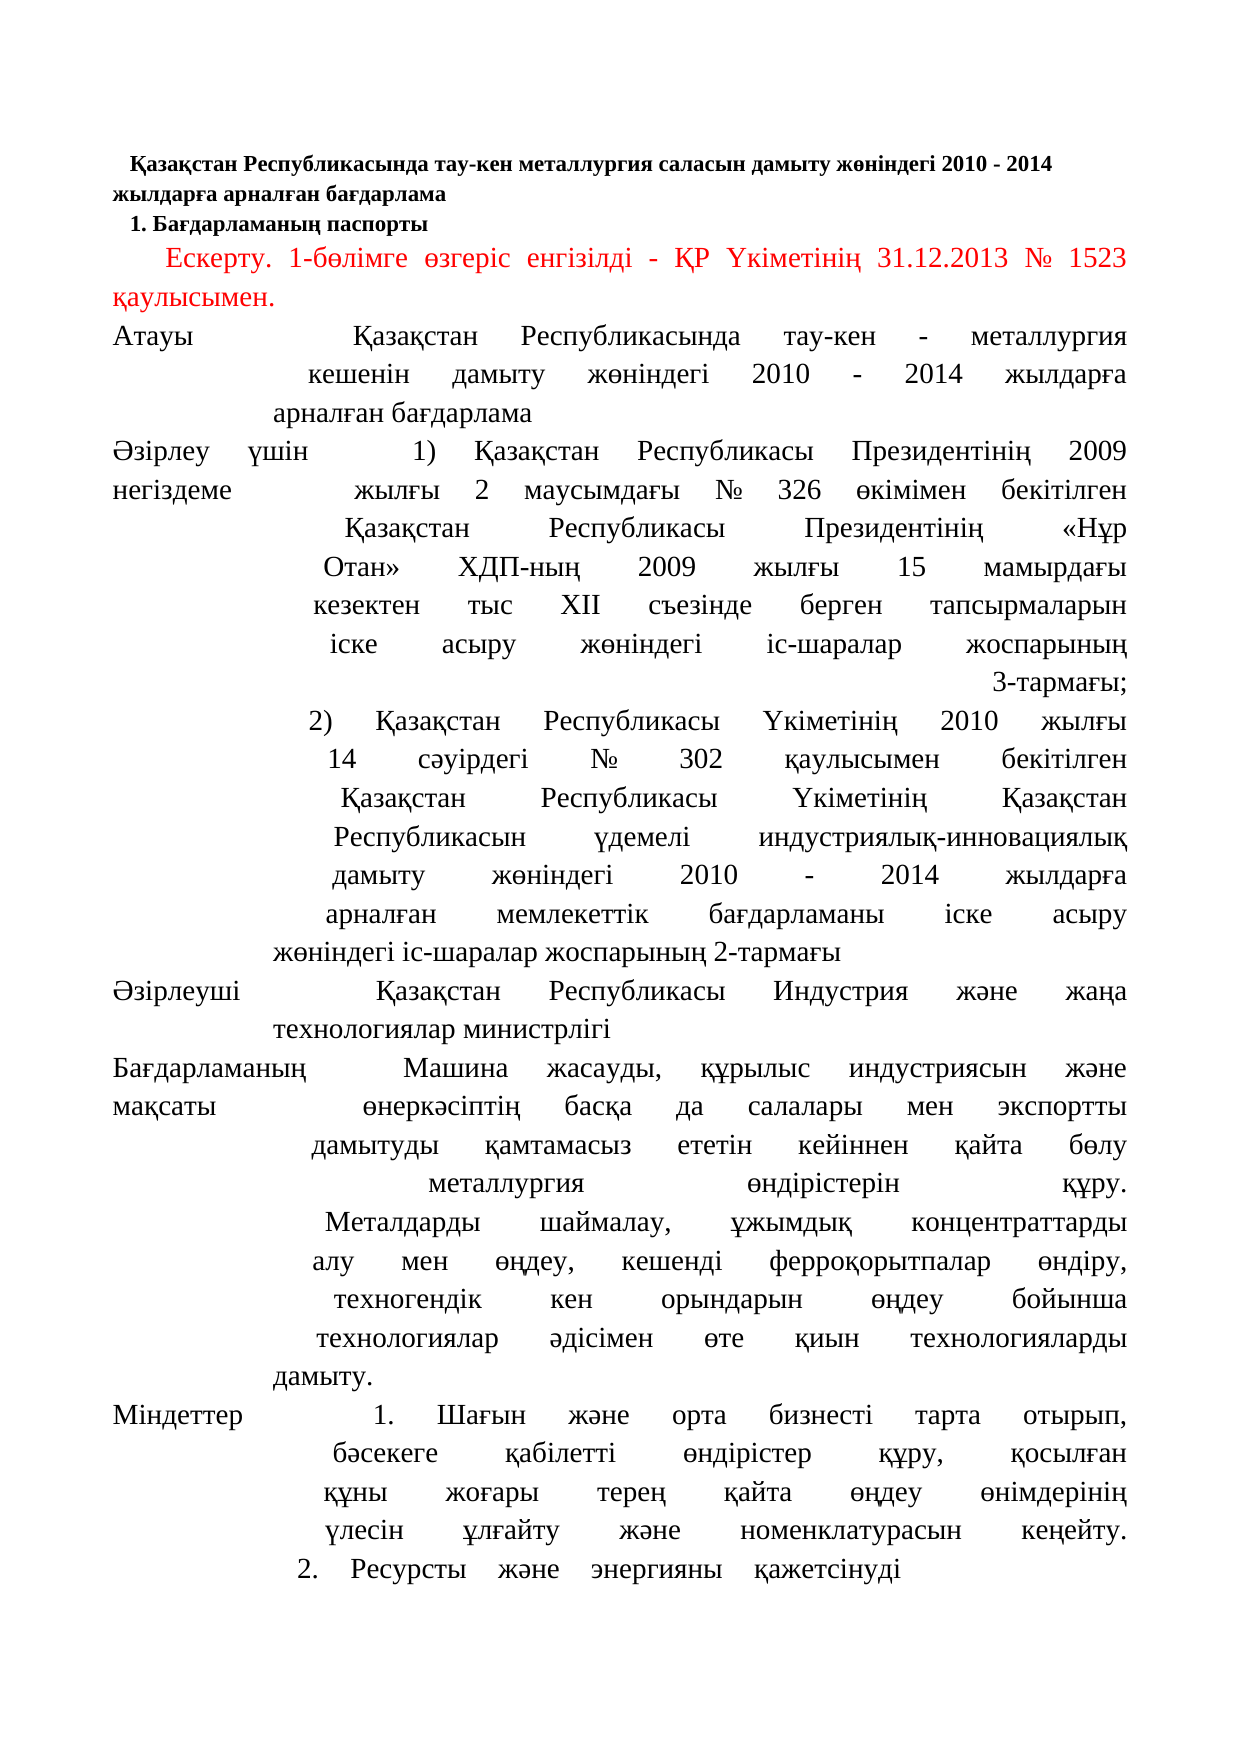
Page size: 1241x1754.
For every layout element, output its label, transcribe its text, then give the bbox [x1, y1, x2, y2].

text Әзірлеу үшін 1) Қазақстан Республикасы Президентінің 2009 негіздеме жылғы 2 маусымдағы № 326 өкімімен бекітілген Қазақстан Республикасы Президентінің «Нұр Отан» ХДП-ның 2009 жылғы 15 мамырдағы кезектен тыс XII съезінде берген тапсырмаларын іске асыру жөніндегі іс-шаралар жоспарының 3-тармағы; 2) Қазақстан Республикасы Үкіметінің 2010 жылғы 14 сәуірдегі № 302 қаулысымен бекітілген Қазақстан Республикасы Үкіметінің Қазақстан Республикасын үдемелі индустриялық-инновациялық дамыту жөніндегі 2010 - 2014 жылдарға арналған мемлекеттік бағдарламаны іске асыру жөніндегі іс-шаралар жоспарының 2-тармағы [112, 433, 1128, 968]
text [112, 1397, 1128, 1584]
text Ескерту. 1-бөлімге өзгеріс енгізілді - ҚР Үкіметінің 31.12.2013 № 1523 қаулысымен. [112, 241, 1128, 313]
text Қазақстан Республикасында тау-кен металлургия саласын дамыту жөніндегі 2010 - 2014 жылдарға арналған бағдарлама [112, 150, 1128, 207]
text Әзірлеуші Қазақстан Республикасы Индустрия және жаңа технологиялар министрлігі [112, 973, 1128, 1045]
text Бағдарламаның Машина жасауды, құрылыс индустриясын және мақсаты өнеркәсіптің басқа да салалары мен экспортты дамытуды қамтамасыз ететін кейіннен қайта бөлу металлургия өндірістерін құру. Металдарды шаймалау, ұжымдық концентраттарды алу мен өңдеу, кешенді ферроқорытпалар өндіру, техногендік кен орындарын өңдеу бойынша технологиялар әдісімен өте қиын технологияларды дамыту. [112, 1050, 1128, 1392]
text 1. Бағдарламаның паспорты [112, 210, 1128, 237]
text Атауы Қазақстан Республикасында тау-кен - металлургия кешенін дамыту жөніндегі 2010 - 2014 жылдарға арналған бағдарлама [112, 318, 1128, 428]
